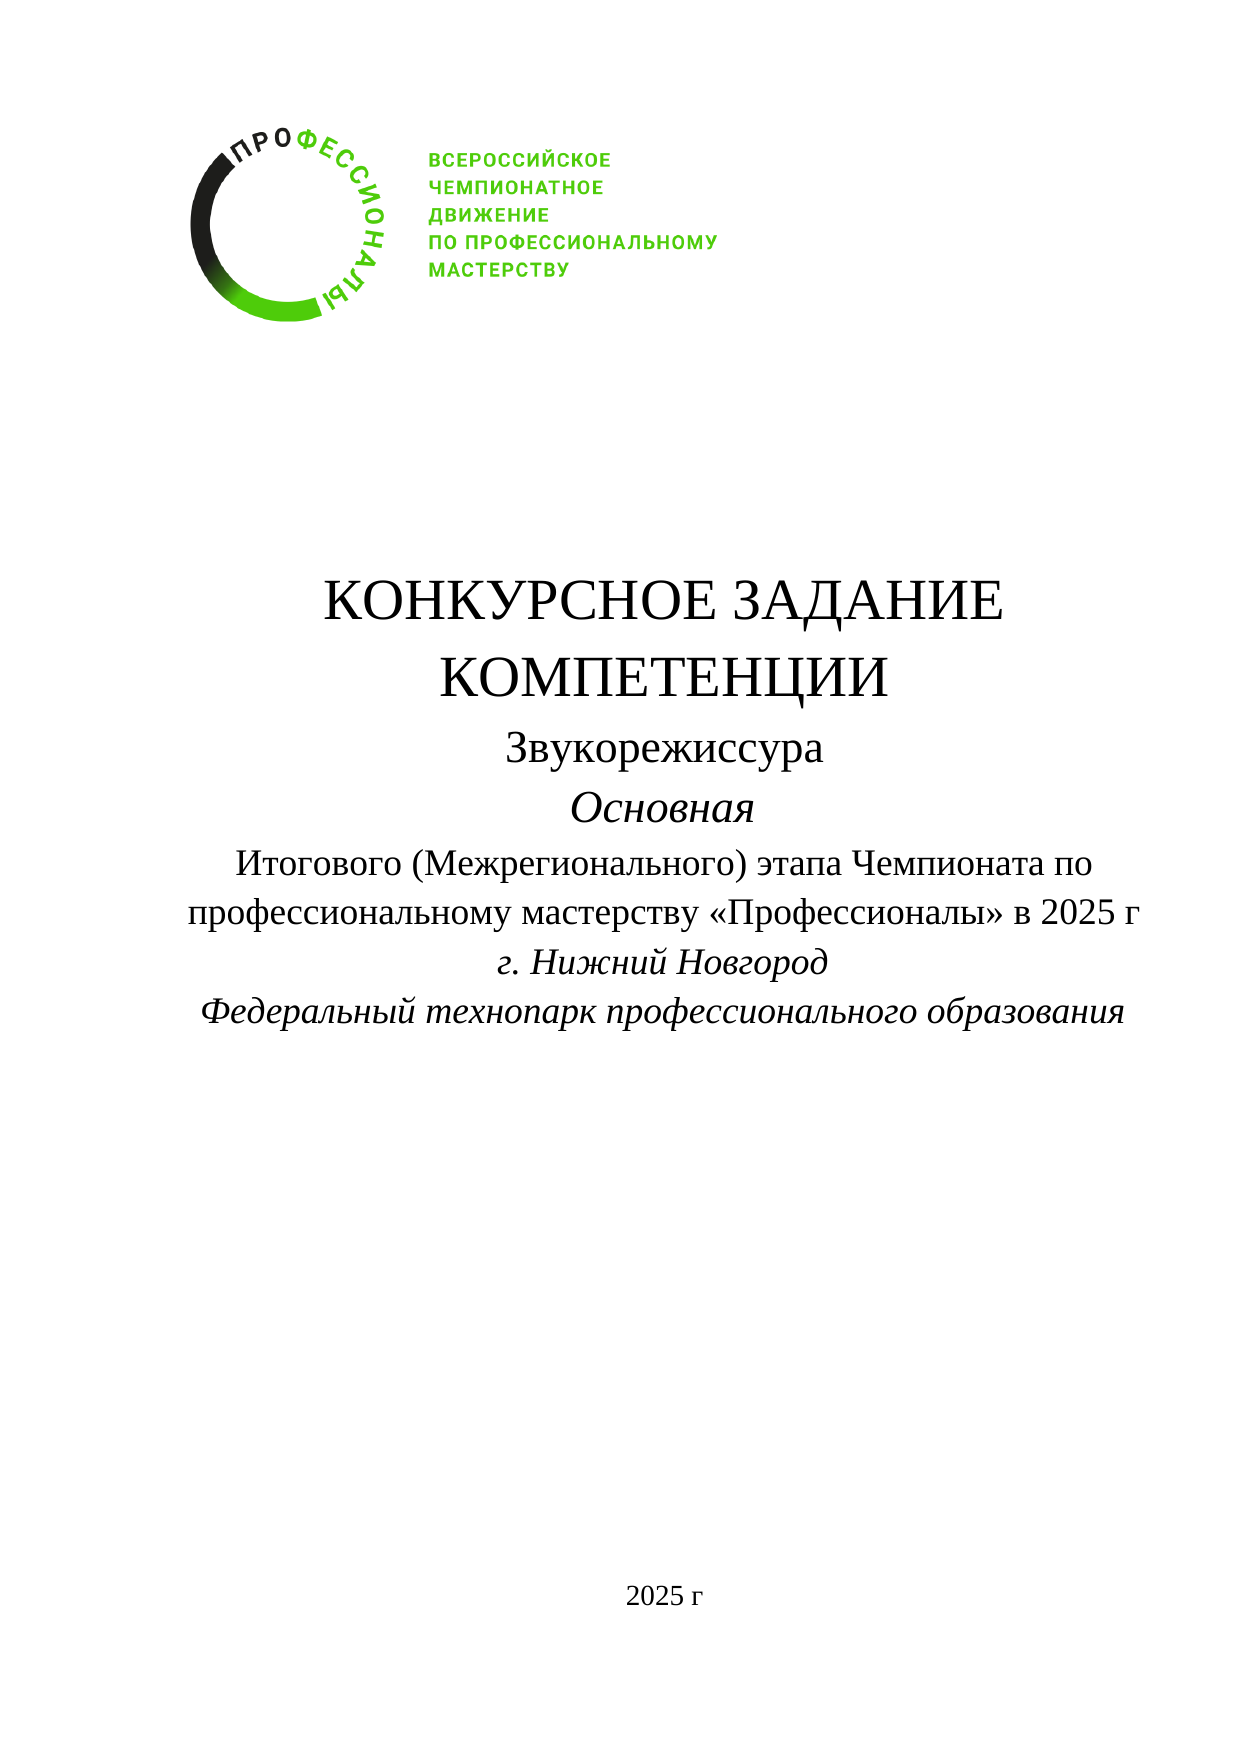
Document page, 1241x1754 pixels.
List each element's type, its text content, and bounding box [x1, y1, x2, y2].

text КОМПЕТЕНЦИИ [177, 642, 1152, 709]
text г. Нижний Новгород [177, 939, 1152, 982]
text Итогового (Межрегионального) этапа Чемпионата по профессиональному мастерству «Профессионалы» в 2025 г [177, 840, 1152, 933]
text КОНКУРСНОЕ ЗАДАНИЕ [177, 565, 1152, 632]
text 2025 г [177, 1578, 1152, 1612]
picture [177, 118, 726, 330]
text Звукорежиссура [177, 719, 1152, 772]
text Основная [177, 780, 1152, 832]
text Федеральный технопарк профессионального образования [177, 989, 1152, 1032]
